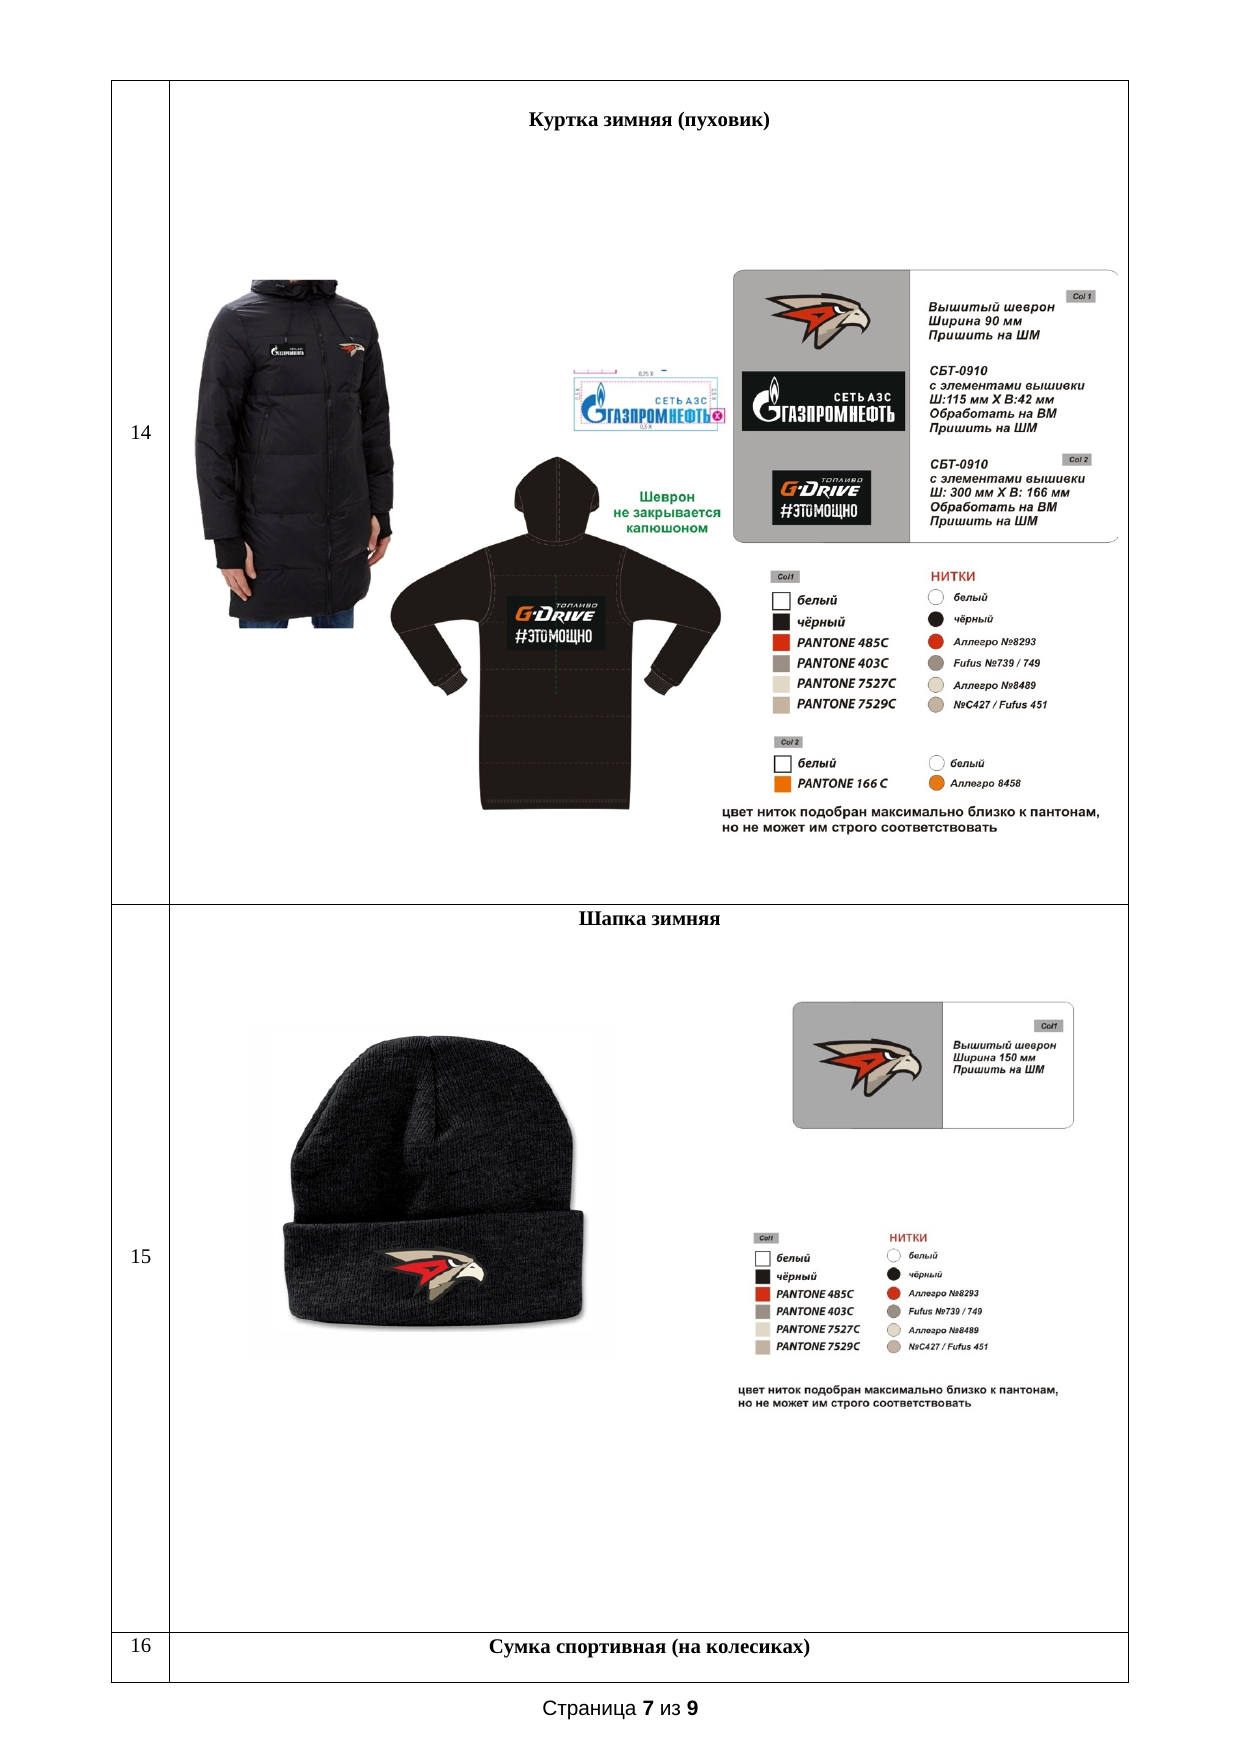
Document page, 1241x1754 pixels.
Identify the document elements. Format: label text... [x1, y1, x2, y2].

picture [728, 942, 1083, 1495]
table_cell Куртка зимняя (пуховик) [170, 81, 1128, 904]
table_cell 15 [112, 905, 169, 1632]
picture [181, 225, 1118, 879]
table_cell 14 [112, 81, 169, 904]
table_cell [170, 1633, 1128, 1682]
picture [250, 1022, 618, 1362]
table_cell Шапка зимняя [170, 905, 1128, 1632]
table_cell 16 [112, 1633, 169, 1682]
